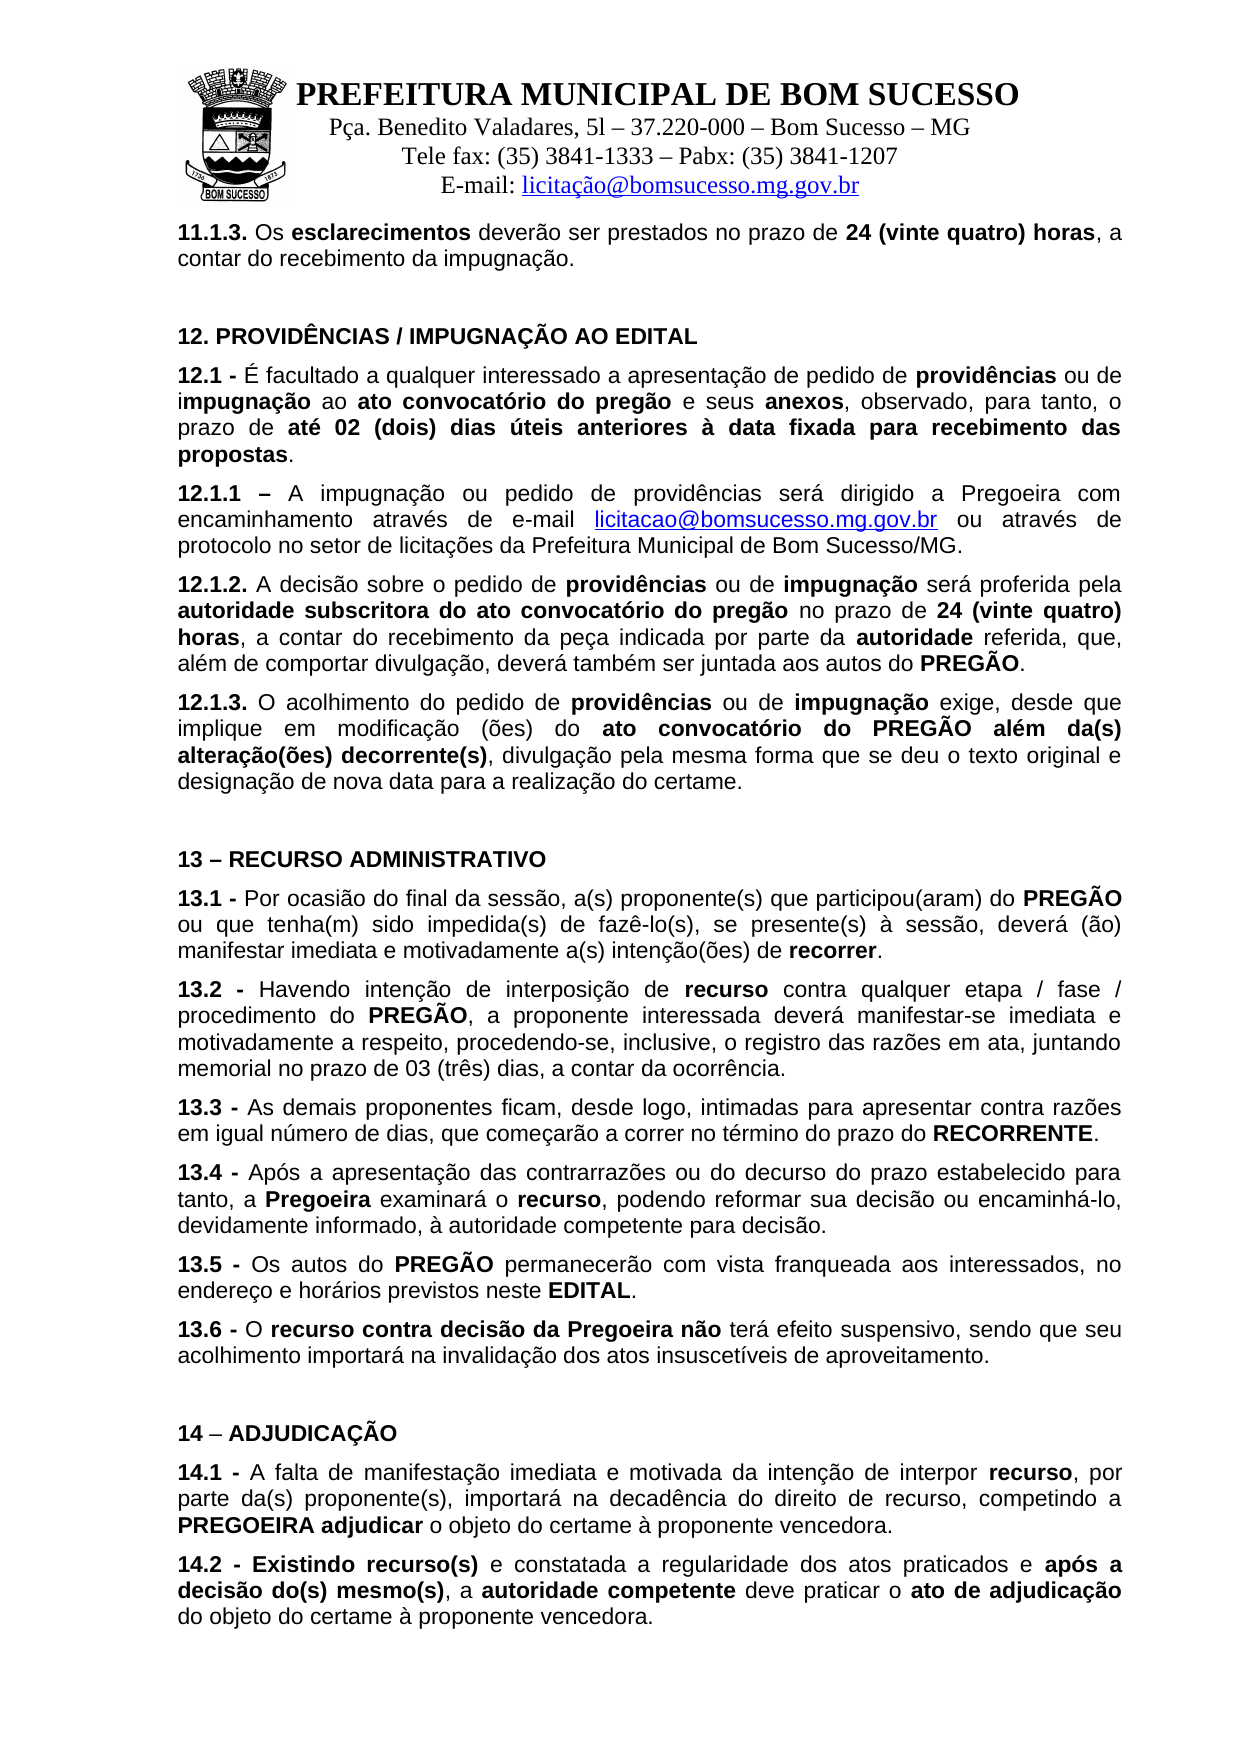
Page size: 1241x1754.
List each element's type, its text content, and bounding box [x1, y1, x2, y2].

text 12.1 - É facultado a qualquer interessado a apresentação de pedido de providências ou de impugnação ao ato convocatório do pregão e seus anexos, observado, para tanto, o prazo de até 02 (dois) dias úteis anteriores à data fixada para recebimento das propostas. [177, 362, 1122, 467]
text 13.3 - As demais proponentes ficam, desde logo, intimadas para apresentar contra razões em igual número de dias, que começarão a correr no término do prazo do RECORRENTE. [177, 1094, 1122, 1147]
text 13.4 - Após a apresentação das contrarrazões ou do decurso do prazo estabelecido para tanto, a Pregoeira examinará o recurso, podendo reformar sua decisão ou encaminhá-lo, devidamente informado, à autoridade competente para decisão. [177, 1159, 1122, 1238]
text 14.2 - Existindo recurso(s) e constatada a regularidade dos atos praticados e após a decisão do(s) mesmo(s), a autoridade competente deve praticar o ato de adjudicação do objeto do certame à proponente vencedora. [177, 1551, 1122, 1629]
text 13 – RECURSO ADMINISTRATIVO [177, 846, 1122, 872]
text 13.1 - Por ocasião do final da sessão, a(s) proponente(s) que participou(aram) do PREGÃO ou que tenha(m) sido impedida(s) de fazê-lo(s), se presente(s) à sessão, deverá (ão) manifestar imediata e motivadamente a(s) intenção(ões) de recorrer. [177, 884, 1122, 964]
text 13.6 - O recurso contra decisão da Pregoeira não terá efeito suspensivo, sendo que seu acolhimento importará na invalidação dos atos insuscetíveis de aproveitamento. [177, 1316, 1122, 1369]
text 12. PROVIDÊNCIAS / IMPUGNAÇÃO AO EDITAL [177, 323, 1122, 349]
text 14 – ADJUDICAÇÃO [177, 1420, 1122, 1446]
picture [180, 67, 293, 208]
text 13.2 - Havendo intenção de interposição de recurso contra qualquer etapa / fase / procedimento do PREGÃO, a proponente interessada deverá manifestar-se imediata e motivadamente a respeito, procedendo-se, inclusive, o registro das razões em ata, juntando memorial no prazo de 03 (três) dias, a contar da ocorrência. [177, 976, 1122, 1082]
text 11.1.3. Os esclarecimentos deverão ser prestados no prazo de 24 (vinte quatro) horas, a contar do recebimento da impugnação. [177, 219, 1122, 271]
text 12.1.1 – A impugnação ou pedido de providências será dirigido a Pregoeira com encaminhamento através de e-mail licitacao@bomsucesso.mg.gov.br ou através de protocolo no setor de licitações da Prefeitura Municipal de Bom Sucesso/MG. [177, 479, 1122, 558]
text 13.5 - Os autos do PREGÃO permanecerão com vista franqueada aos interessados, no endereço e horários previstos neste EDITAL. [177, 1251, 1122, 1303]
text 12.1.3. O acolhimento do pedido de providências ou de impugnação exige, desde que implique em modificação (ões) do ato convocatório do PREGÃO além da(s) alteração(ões) decorrente(s), divulgação pela mesma forma que se deu o texto original e designação de nova data para a realização do certame. [177, 689, 1122, 794]
text 14.1 - A falta de manifestação imediata e motivada da intenção de interpor recurso, por parte da(s) proponente(s), importará na decadência do direito de recurso, competindo a PREGOEIRA adjudicar o objeto do certame à proponente vencedora. [177, 1459, 1122, 1538]
text 12.1.2. A decisão sobre o pedido de providências ou de impugnação será proferida pela autoridade subscritora do ato convocatório do pregão no prazo de 24 (vinte quatro) horas, a contar do recebimento da peça indicada por parte da autoridade referida, que, além de comportar divulgação, deverá também ser juntada aos autos do PREGÃO. [177, 571, 1122, 676]
